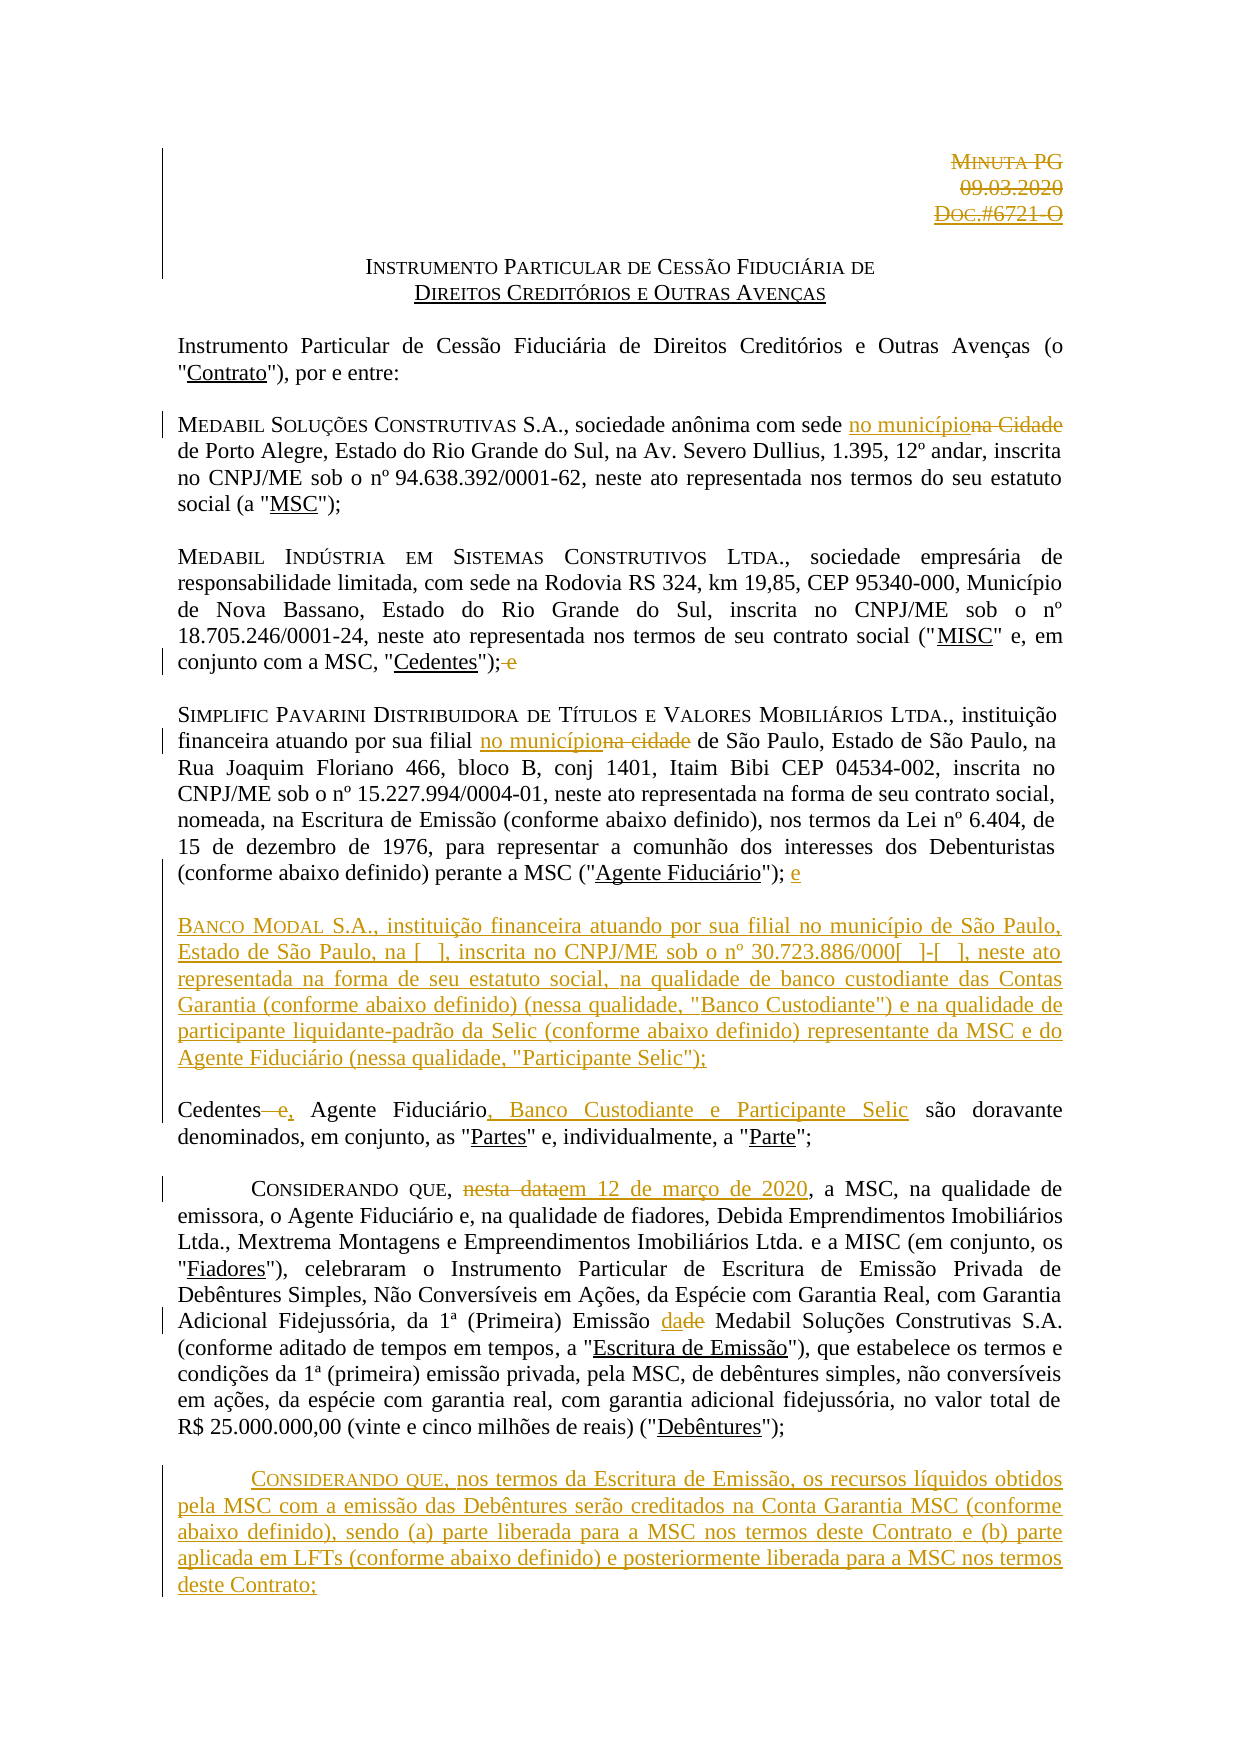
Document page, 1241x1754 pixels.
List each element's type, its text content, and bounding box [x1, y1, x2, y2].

text Instrumento Particular de Cessão Fiduciária de Direitos Creditórios e Outras Avenças (o "Contrato"), por e entre: [177, 332, 1063, 385]
text Instrumento Particular de Cessão Fiduciária de [177, 253, 1063, 279]
text Direitos Creditórios e Outras Avenças [177, 279, 1063, 306]
text Medabil Indústria em Sistemas Construtivos Ltda., sociedade empresária de responsabilidade limitada, com sede na Rodovia RS 324, km 19,85, CEP 95340-000, Município de Nova Bassano, Estado do Rio Grande do Sul, inscrita no CNPJ/ME sob o nº 18.705.246/0001-24, neste ato representada nos termos de seu contrato social ("MISC" e, em conjunto com a MSC, "Cedentes"); [177, 543, 1063, 675]
text Cedentes Agente Fiduciário são doravante denominados, em conjunto, as "Partes" e, individualmente, a "Parte"; [177, 1096, 1063, 1149]
text Medabil Soluções Construtivas S.A., sociedade anônima com sede de Porto Alegre, Estado do Rio Grande do Sul, na Av. Severo Dullius, 1.395, 12º andar, inscrita no CNPJ/ME sob o nº 94.638.392/0001-62, neste ato representada nos termos do seu estatuto social (a "MSC"); [177, 411, 1063, 517]
text Simplific Pavarini Distribuidora de Títulos e Valores Mobiliários Ltda., instituição financeira atuando por sua filial de São Paulo, Estado de São Paulo, na Rua Joaquim Floriano 466, bloco B, conj 1401, Itaim Bibi CEP 04534-002, inscrita no CNPJ/ME sob o nº 15.227.994/0004-01, neste ato representada na forma de seu contrato social, nomeada, na Escritura de Emissão (conforme abaixo definido), nos termos da Lei nº 6.404, de 15 de dezembro de 1976, para representar a comunhão dos interesses dos Debenturistas (conforme abaixo definido) perante a MSC ("Agente Fiduciário"); [177, 701, 1057, 886]
text Considerando que, , a MSC, na qualidade de emissora, o Agente Fiduciário e, na qualidade de fiadores, Debida Emprendimentos Imobiliários Ltda., Mextrema Montagens e Empreendimentos Imobiliários Ltda. e a MISC (em conjunto, os "Fiadores"), celebraram o Instrumento Particular de Escritura de Emissão Privada de Debêntures Simples, Não Conversíveis em Ações, da Espécie com Garantia Real, com Garantia Adicional Fidejussória, da 1ª (Primeira) Emissão Medabil Soluções Construtivas S.A. (conforme aditado de tempos em tempos, a "Escritura de Emissão"), que estabelece os termos e condições da 1ª (primeira) emissão privada, pela MSC, de debêntures simples, não conversíveis em ações, da espécie com garantia real, com garantia adicional fidejussória, no valor total de R$ 25.000.000,00 (vinte e cinco milhões de reais) ("Debêntures"); [177, 1176, 1063, 1439]
